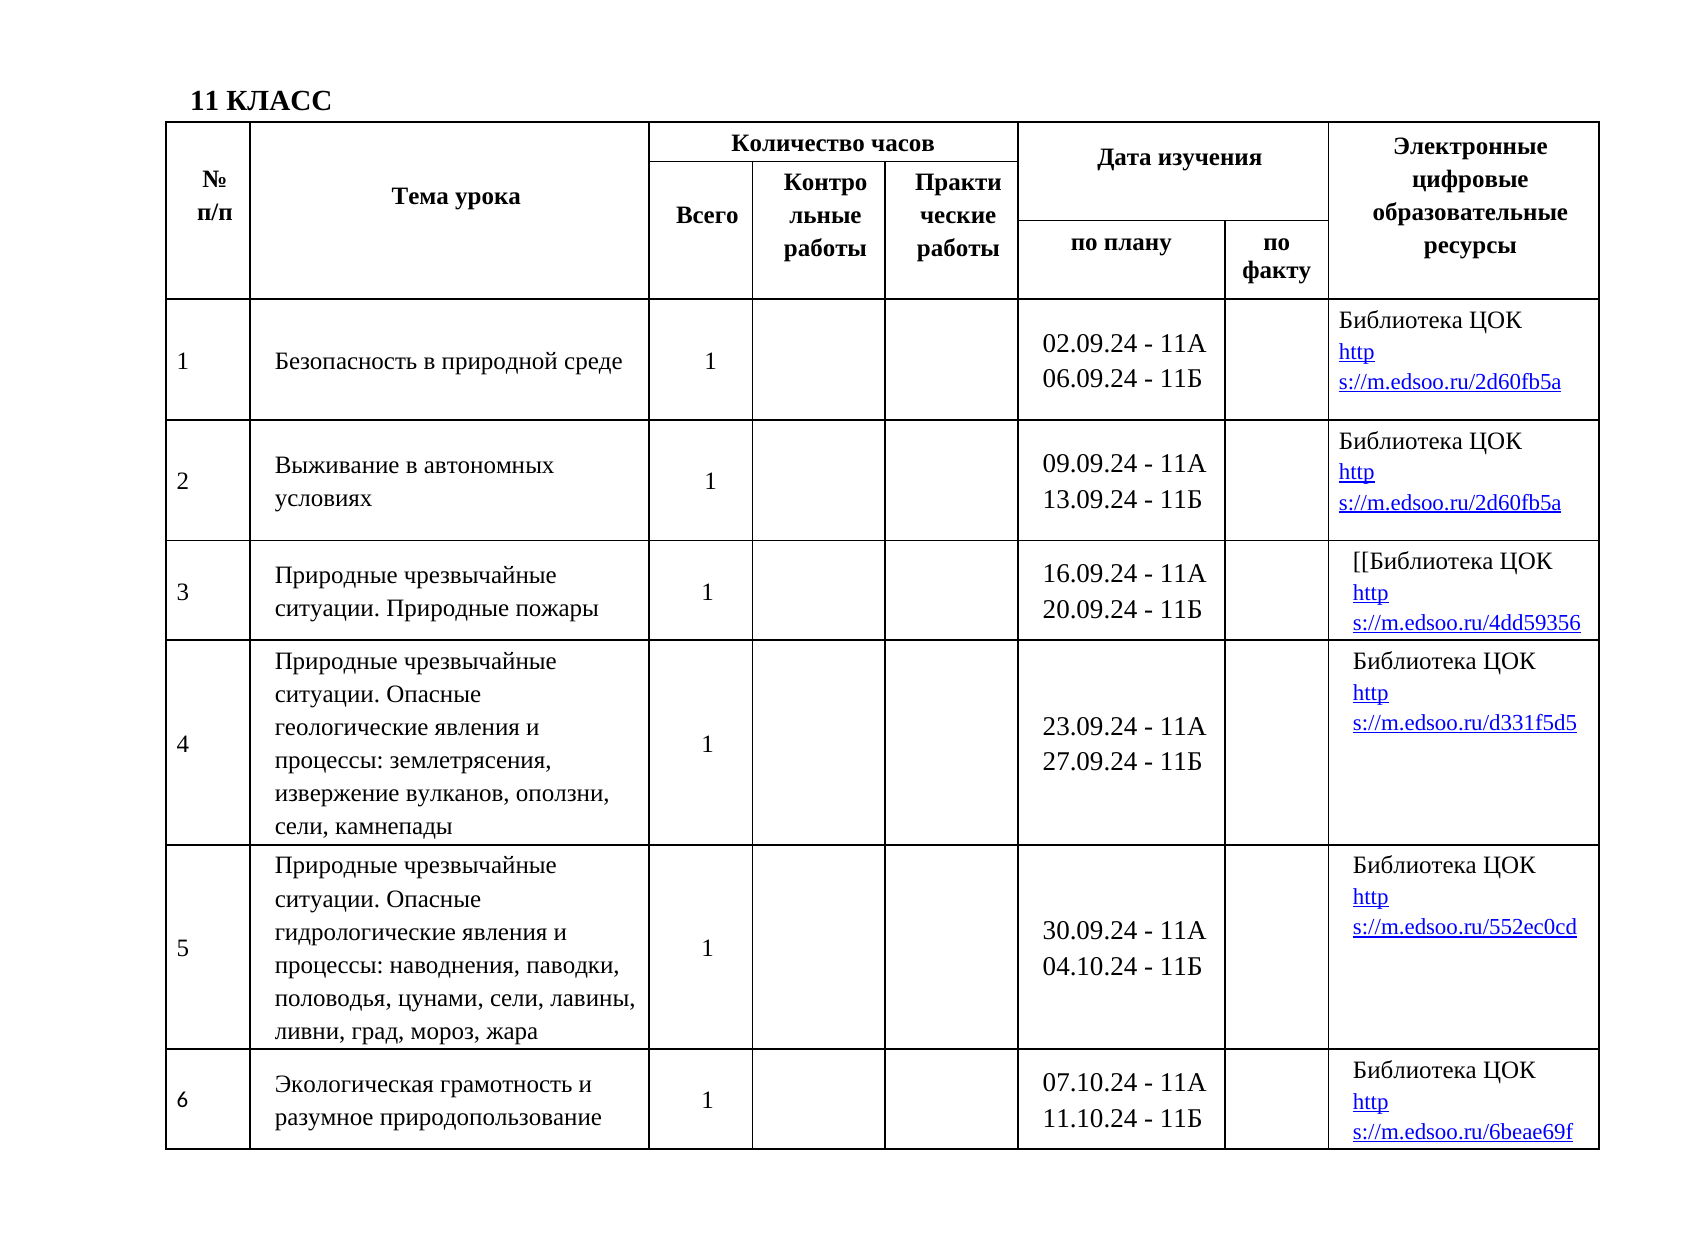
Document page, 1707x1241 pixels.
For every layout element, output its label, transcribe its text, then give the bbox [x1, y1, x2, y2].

table_cell 23.09.24 - 11А 27.09.24 - 11Б [1019, 641, 1224, 844]
text 11 КЛАСС [190, 83, 1588, 116]
table_cell Природные чрезвычайные ситуации. Опасные геологические явления и процессы: землетрясения, извержение вулканов, оползни, сели, камнепады [251, 641, 648, 844]
table_cell [886, 541, 1017, 639]
table_cell по факту [1226, 221, 1328, 298]
table_cell Контро льные работы [753, 162, 884, 298]
table_cell [886, 1050, 1017, 1148]
table_cell 1 [167, 300, 249, 419]
table_cell 4 [167, 641, 249, 844]
table_cell [753, 641, 884, 844]
table_cell Библиотека ЦОК https://m.edsoo.ru/6beae69f [1329, 1050, 1598, 1148]
table_cell [886, 421, 1017, 539]
table_header № п/п [167, 123, 249, 298]
table_cell [886, 846, 1017, 1048]
table_cell Экологическая грамотность и разумное природопользование [251, 1050, 648, 1148]
table_cell [753, 1050, 884, 1148]
table_cell [886, 641, 1017, 844]
table_cell [1226, 641, 1328, 844]
table_cell [753, 300, 884, 419]
table_cell Библиотека ЦОК https://m.edsoo.ru/552ec0cd [1329, 846, 1598, 1048]
table_cell Библиотека ЦОК https://m.edsoo.ru/2d60fb5a [1329, 300, 1598, 419]
table_cell 2 [167, 421, 249, 539]
table_cell [1226, 541, 1328, 639]
table_cell Библиотека ЦОК https://m.edsoo.ru/d331f5d5 [1329, 641, 1598, 844]
table_cell 3 [167, 541, 249, 639]
table_cell 1 [650, 300, 752, 419]
table_cell [1226, 1050, 1328, 1148]
table_cell Безопасность в природной среде [251, 300, 648, 419]
table_cell [753, 541, 884, 639]
table_cell [886, 300, 1017, 419]
table_cell Выживание в автономных условиях [251, 421, 648, 539]
table_cell 16.09.24 - 11А 20.09.24 - 11Б [1019, 541, 1224, 639]
table_cell Всего [650, 162, 752, 298]
table_cell 1 [650, 846, 752, 1048]
table_cell Практи ческие работы [886, 162, 1017, 298]
table_cell 1 [650, 641, 752, 844]
table_header Количество часов [650, 123, 1017, 161]
table_cell [1226, 846, 1328, 1048]
table_cell 1 [650, 421, 752, 539]
table_cell [1226, 421, 1328, 539]
table_cell по плану [1019, 221, 1224, 298]
table_cell 1 [650, 541, 752, 639]
table_cell 07.10.24 - 11А 11.10.24 - 11Б [1019, 1050, 1224, 1148]
table_cell Природные чрезвычайные ситуации. Опасные гидрологические явления и процессы: наводнения, паводки, половодья, цунами, сели, лавины, ливни, град, мороз, жара [251, 846, 648, 1048]
table_cell 6 [167, 1050, 249, 1148]
table_cell 02.09.24 - 11А 06.09.24 - 11Б [1019, 300, 1224, 419]
table_cell 1 [650, 1050, 752, 1148]
table_cell Природные чрезвычайные ситуации. Природные пожары [251, 541, 648, 639]
table_header Тема урока [251, 123, 648, 298]
table_cell 5 [167, 846, 249, 1048]
table_cell Библиотека ЦОК https://m.edsoo.ru/2d60fb5a [1329, 421, 1598, 539]
table_cell 09.09.24 - 11А 13.09.24 - 11Б [1019, 421, 1224, 539]
table_header Электронные цифровые образовательные ресурсы [1329, 123, 1598, 298]
table_header Дата изучения [1019, 123, 1328, 220]
table_cell [1226, 300, 1328, 419]
table_cell 30.09.24 - 11А 04.10.24 - 11Б [1019, 846, 1224, 1048]
table_cell [753, 421, 884, 539]
table_cell [[Библиотека ЦОК https://m.edsoo.ru/4dd59356 [1329, 541, 1598, 639]
table_cell [753, 846, 884, 1048]
